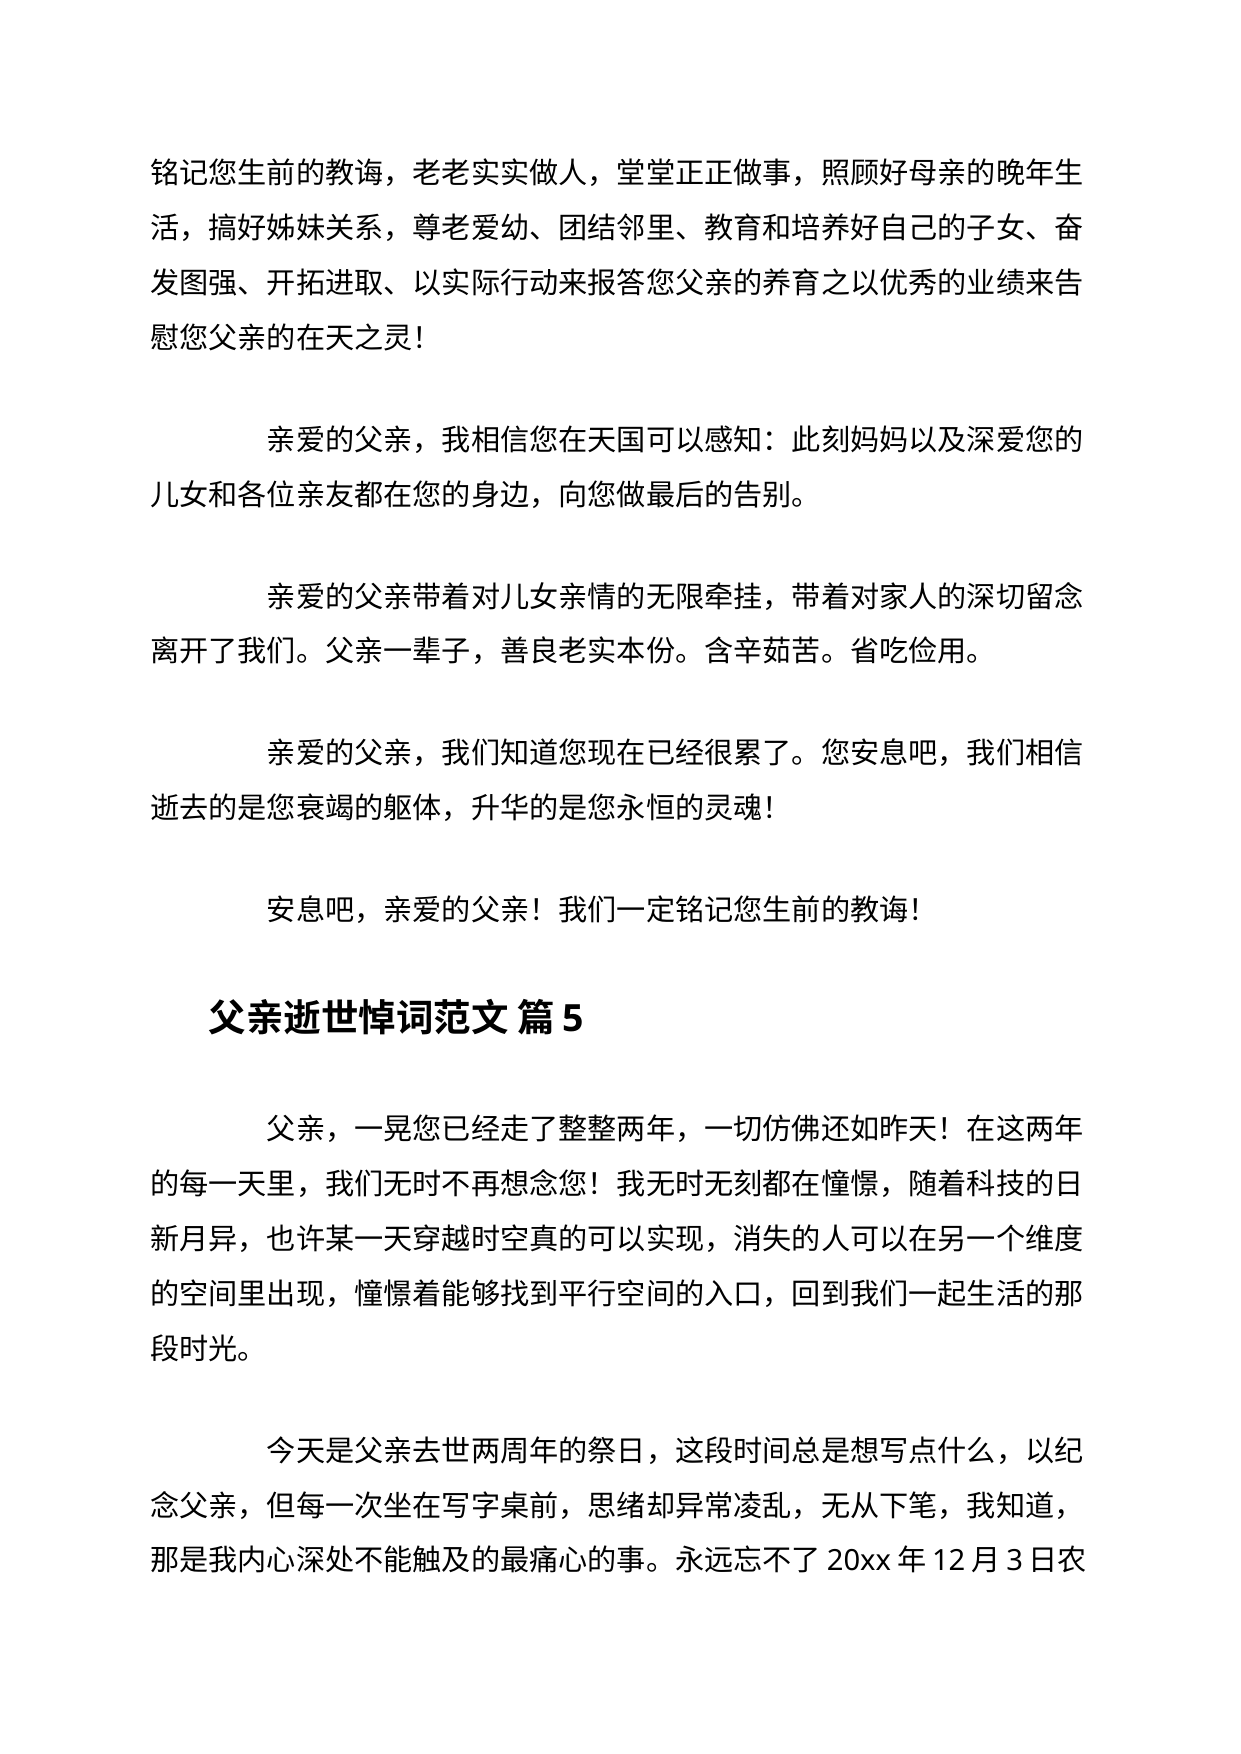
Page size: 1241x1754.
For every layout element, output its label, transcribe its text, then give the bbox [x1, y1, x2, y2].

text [150, 150, 1090, 357]
text 父亲逝世悼词范文 篇5 [150, 988, 1090, 1043]
text 亲爱的父亲带着对儿女亲情的无限牵挂，带着对家人的深切留念离开了我们。父亲一辈子，善良老实本份。含辛茹苦。省吃俭用。 [150, 573, 1090, 670]
text 安息吧，亲爱的父亲！我们一定铭记您生前的教诲！ [150, 886, 1090, 929]
text 亲爱的父亲，我相信您在天国可以感知：此刻妈妈以及深爱您的儿女和各位亲友都在您的身边，向您做最后的告别。 [150, 416, 1090, 514]
text 亲爱的父亲，我们知道您现在已经很累了。您安息吧，我们相信逝去的是您衰竭的躯体，升华的是您永恒的灵魂！ [150, 730, 1090, 827]
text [150, 1427, 1090, 1579]
text 父亲，一晃您已经走了整整两年，一切仿佛还如昨天！在这两年的每一天里，我们无时不再想念您！我无时无刻都在憧憬，随着科技的日新月异，也许某一天穿越时空真的可以实现，消失的人可以在另一个维度的空间里出现，憧憬着能够找到平行空间的入口，回到我们一起生活的那段时光。 [150, 1106, 1090, 1368]
